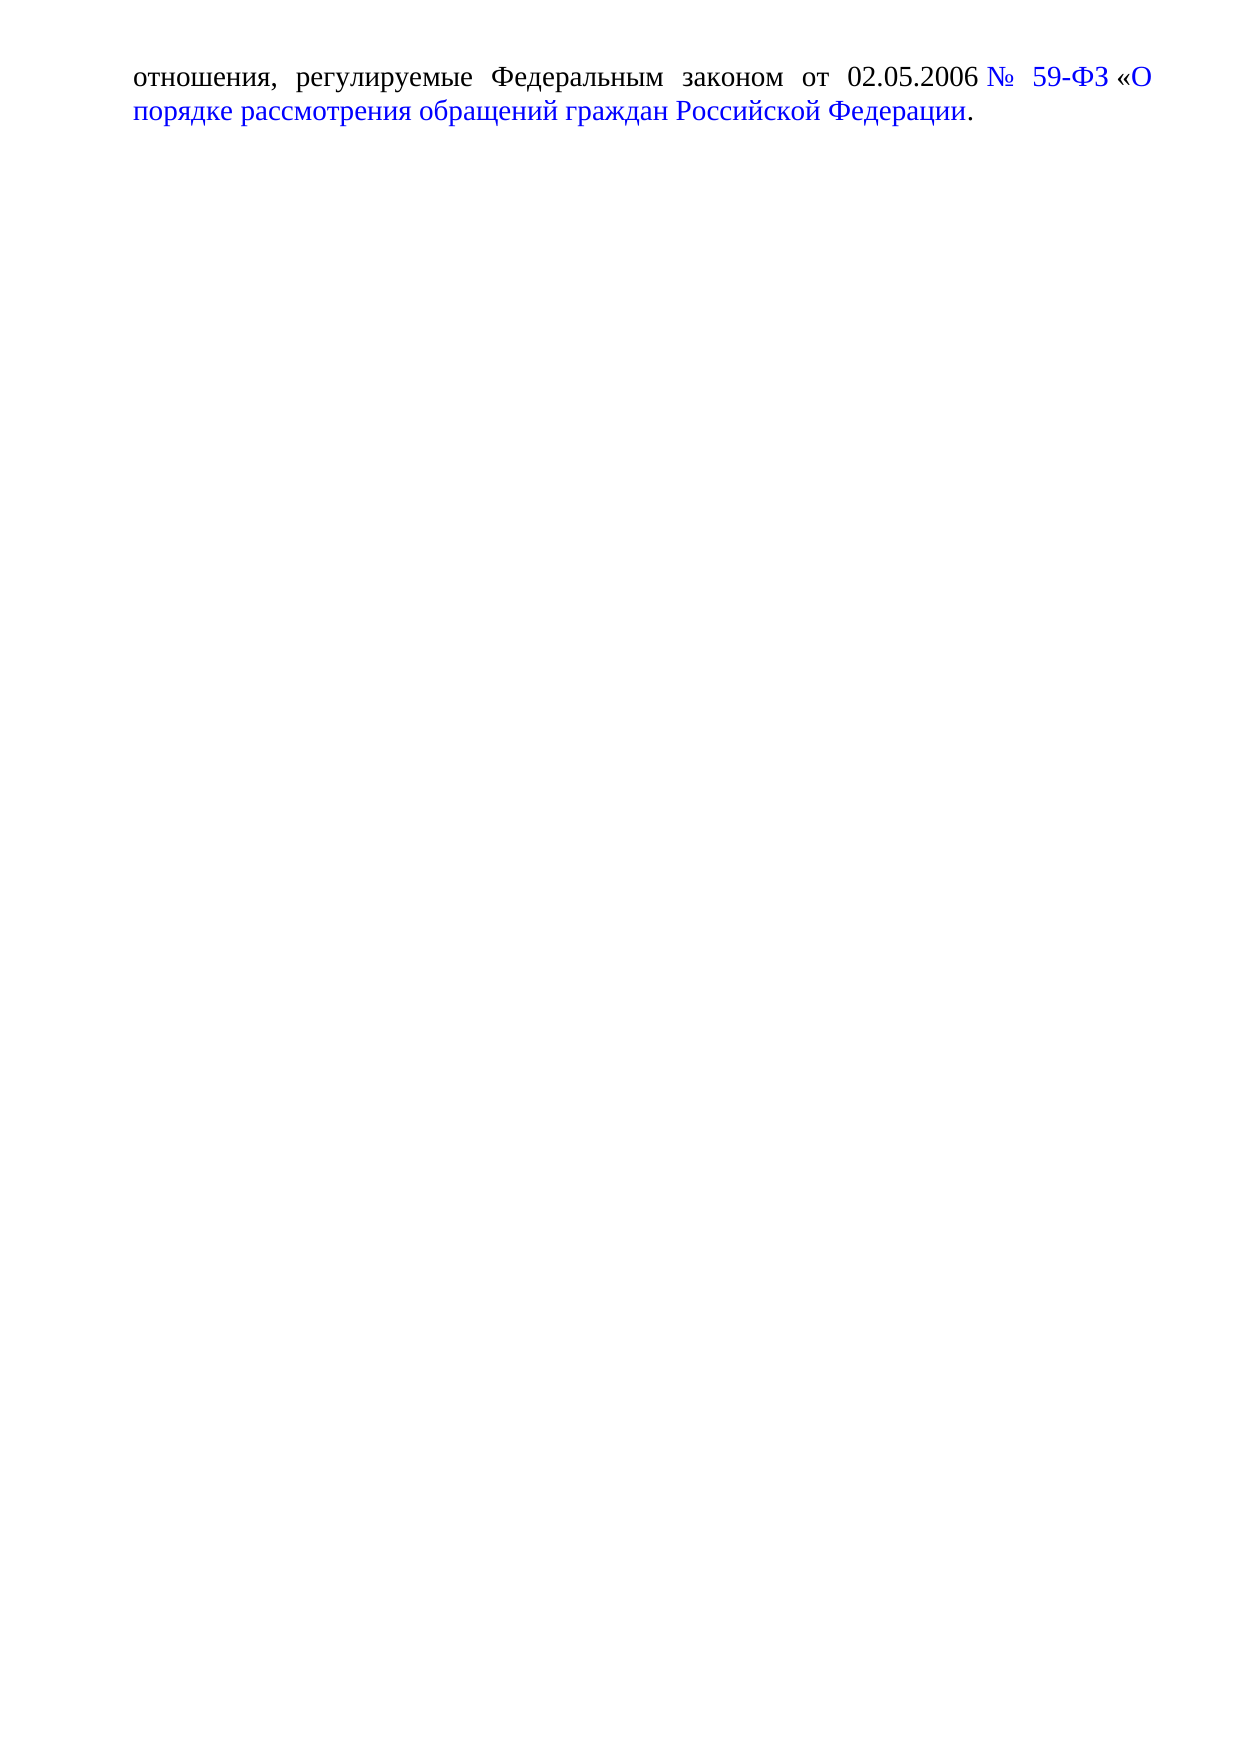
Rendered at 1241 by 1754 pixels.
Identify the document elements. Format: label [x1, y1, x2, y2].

text [133, 59, 1152, 126]
